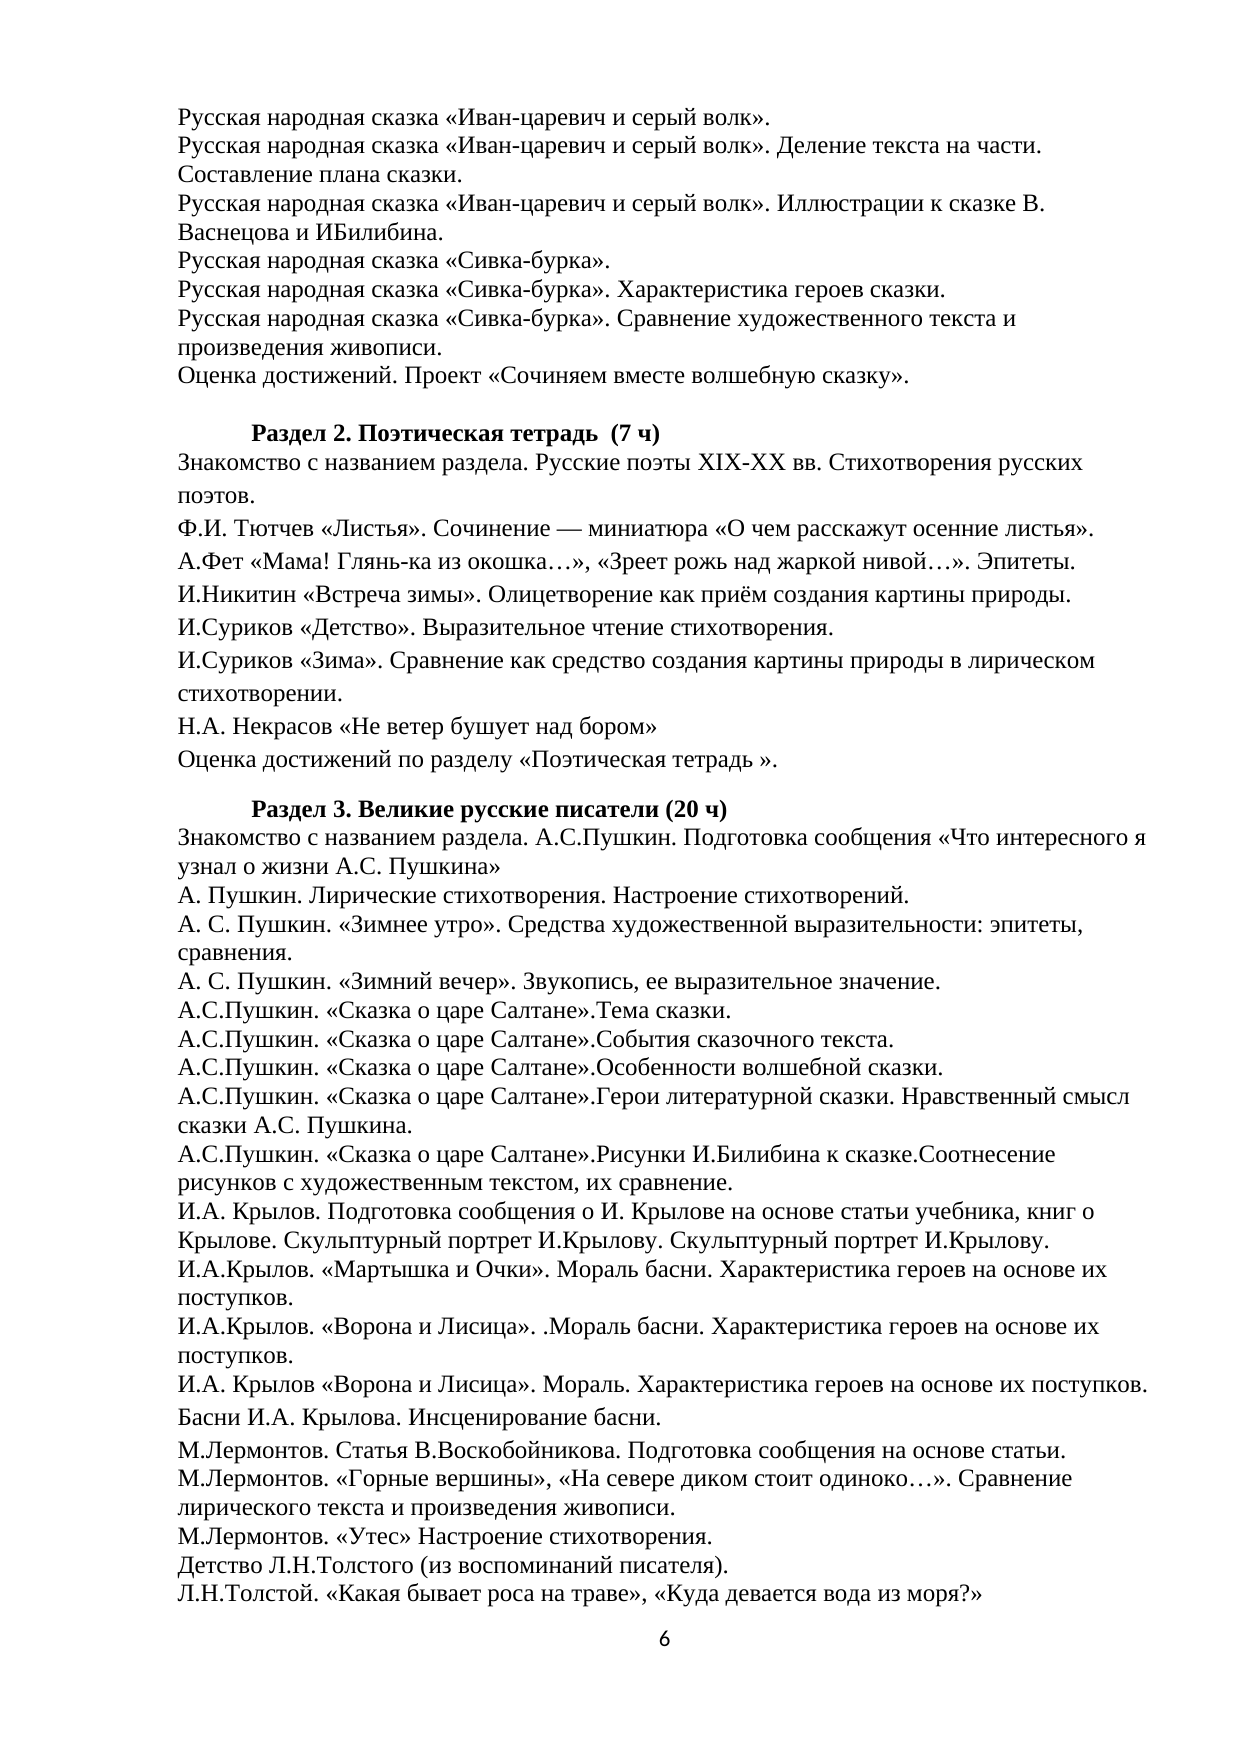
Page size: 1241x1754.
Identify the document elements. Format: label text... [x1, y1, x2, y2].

text И.Никитин «Встреча зимы». Олицетворение как приём создания картины природы. [177, 579, 1152, 608]
text Н.А. Некрасов «Не ветер бушует над бором» [177, 711, 1152, 740]
text А. С. Пушкин. «Зимний вечер». Звукопись, ее выразительное значение. [177, 966, 1152, 995]
text А. С. Пушкин. «Зимнее утро». Средства художественной выразительности: эпитеты, сравнения. [177, 909, 1152, 966]
text Русская народная сказка «Иван-царевич и серый волк». [177, 102, 1152, 131]
text М.Лермонтов. «Утес» Настроение стихотворения. [177, 1521, 1152, 1550]
text Русская народная сказка «Сивка-бурка». Сравнение художественного текста и произведения живописи. [177, 303, 1152, 361]
text Русская народная сказка «Сивка-бурка». Характеристика героев сказки. [177, 274, 1152, 303]
text Знакомство с названием раздела. А.С.Пушкин. Подготовка сообщения «Что интересного я узнал о жизни А.С. Пушкина» [177, 822, 1152, 880]
text Ф.И. Тютчев «Листья». Сочинение — миниатюра «О чем расскажут осенние листья». [177, 513, 1152, 542]
text М.Лермонтов. «Горные вершины», «На севере диком стоит одиноко…». Сравнение лирического текста и произведения живописи. [177, 1463, 1152, 1521]
text Раздел 3. Великие русские писатели (20 ч) [177, 794, 1152, 822]
text Русская народная сказка «Сивка-бурка». [177, 246, 1152, 274]
text И.Суриков «Зима». Сравнение как средство создания картины природы в лирическом стихотворении. [177, 645, 1152, 707]
text Л.Н.Толстой. «Какая бывает роса на траве», «Куда девается вода из моря?» [177, 1578, 1152, 1607]
text А.Фет «Мама! Глянь-ка из окошка…», «Зреет рожь над жаркой нивой…». Эпитеты. [177, 546, 1152, 575]
text Знакомство с названием раздела. Русские поэты XIX-XX вв. Стихотворения русских поэтов. [177, 447, 1152, 509]
text Басни И.А. Крылова. Инсценирование басни. [177, 1402, 1152, 1430]
text И.Суриков «Детство». Выразительное чтение стихотворения. [177, 612, 1152, 641]
text Русская народная сказка «Иван-царевич и серый волк». Иллюстрации к сказке В. Васнецова и ИБилибина. [177, 188, 1152, 246]
text Детство Л.Н.Толстого (из воспоминаний писателя). [177, 1550, 1152, 1578]
text А.С.Пушкин. «Сказка о царе Салтане».Рисунки И.Билибина к сказке.Соотнесение рисунков с художественным текстом, их сравнение. [177, 1139, 1152, 1196]
text И.А.Крылов. «Ворона и Лисица». .Мораль басни. Характеристика героев на основе их поступков. [177, 1311, 1152, 1369]
text А.С.Пушкин. «Сказка о царе Салтане».События сказочного текста. [177, 1024, 1152, 1052]
text И.А.Крылов. «Мартышка и Очки». Мораль басни. Характеристика героев на основе их поступков. [177, 1254, 1152, 1311]
text А.С.Пушкин. «Сказка о царе Салтане».Герои литературной сказки. Нравственный смысл сказки А.С. Пушкина. [177, 1081, 1152, 1139]
text Оценка достижений по разделу «Поэтическая тетрадь ». [177, 744, 1152, 773]
text М.Лермонтов. Статья В.Воскобойникова. Подготовка сообщения на основе статьи. [177, 1435, 1152, 1463]
text Раздел 2. Поэтическая тетрадь (7 ч) [177, 418, 1152, 447]
text А. Пушкин. Лирические стихотворения. Настроение стихотворений. [177, 880, 1152, 909]
text А.С.Пушкин. «Сказка о царе Салтане».Тема сказки. [177, 995, 1152, 1024]
text Русская народная сказка «Иван-царевич и серый волк». Деление текста на части. Составление плана сказки. [177, 131, 1152, 188]
text И.А. Крылов «Ворона и Лисица». Мораль. Характеристика героев на основе их поступков. [177, 1369, 1152, 1397]
text И.А. Крылов. Подготовка сообщения о И. Крылове на основе статьи учебника, книг о Крылове. Скульптурный портрет И.Крылову. Скульптурный портрет И.Крылову. [177, 1196, 1152, 1254]
text А.С.Пушкин. «Сказка о царе Салтане».Особенности волшебной сказки. [177, 1052, 1152, 1081]
text Оценка достижений. Проект «Сочиняем вместе волшебную сказку». [177, 361, 1152, 389]
